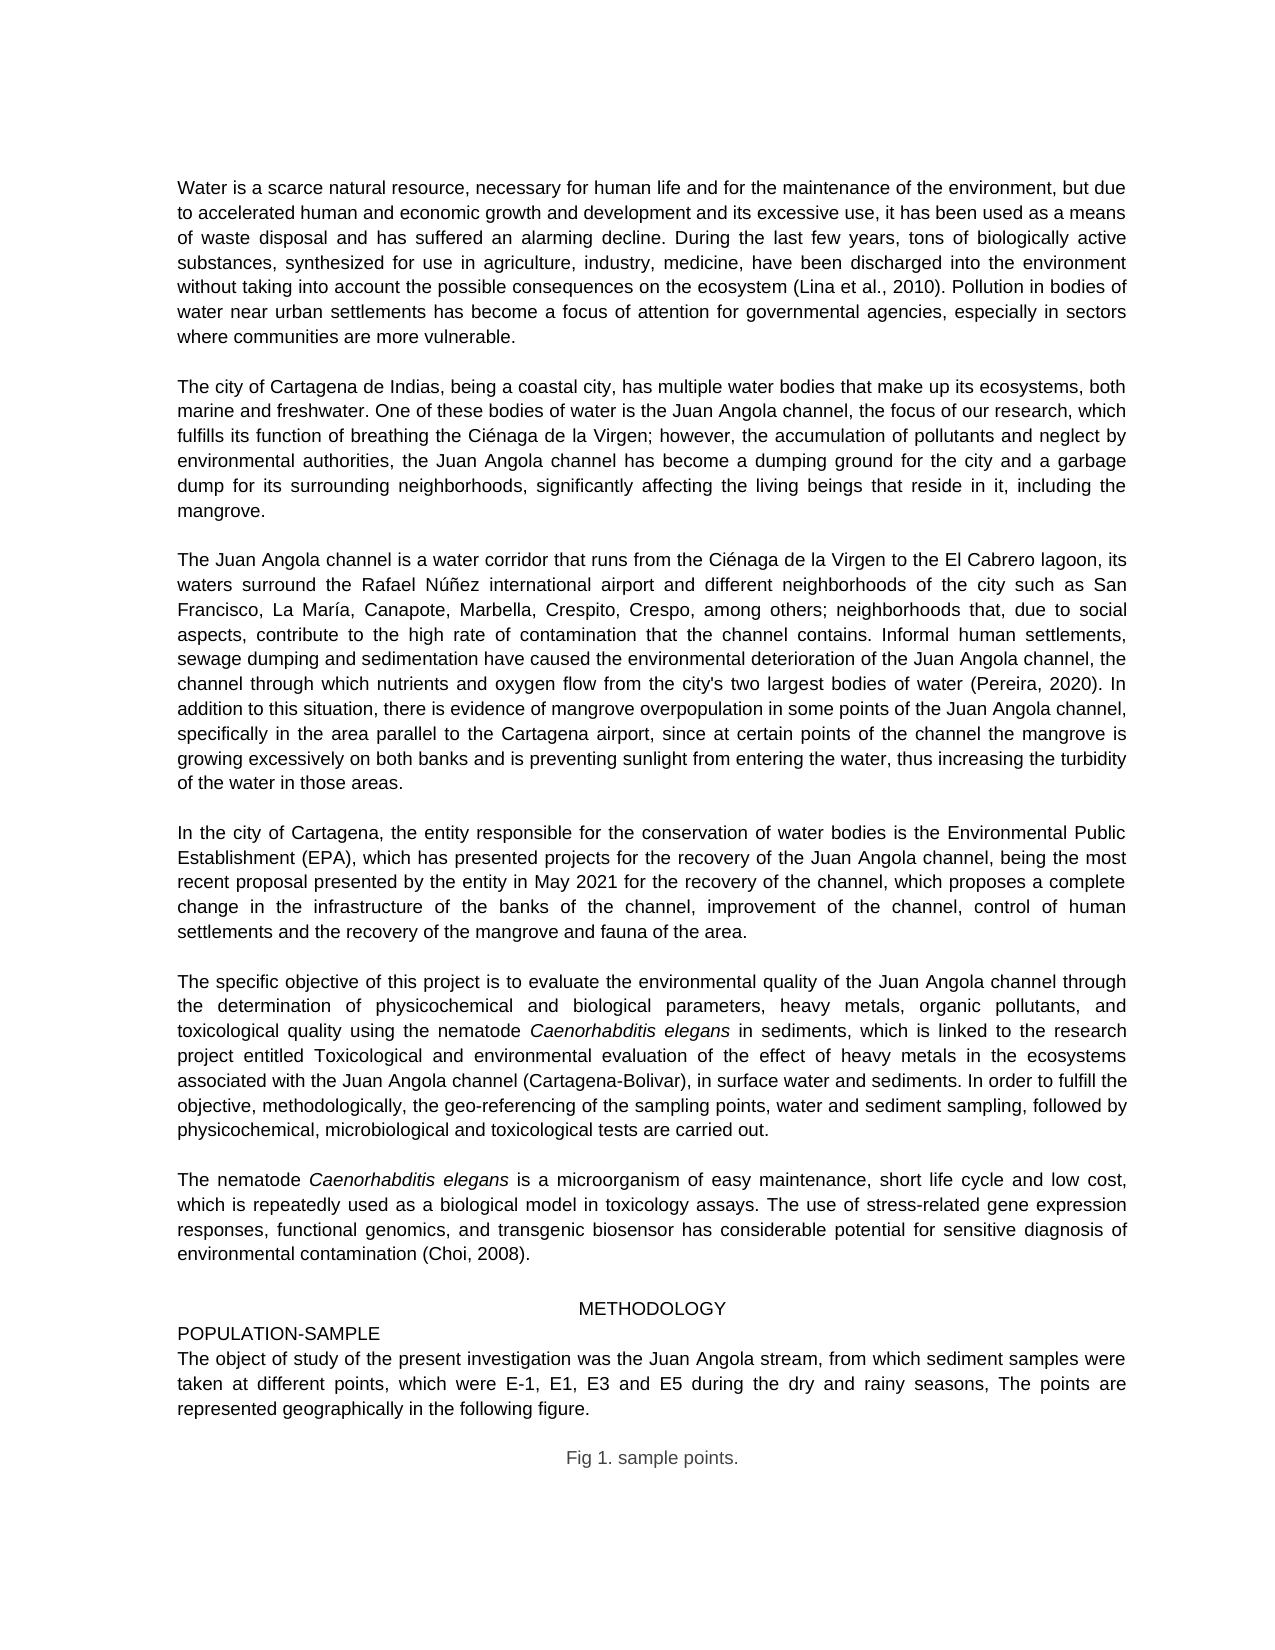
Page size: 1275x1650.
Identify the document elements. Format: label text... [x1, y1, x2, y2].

text The Juan Angola channel is a water corridor that runs from the Ciénaga de la Virgen to the El Cabrero lagoon, its waters surround the Rafael Núñez international airport and different neighborhoods of the city such as San Francisco, La María, Canapote, Marbella, Crespito, Crespo, among others; neighborhoods that, due to social aspects, contribute to the high rate of contamination that the channel contains. Informal human settlements, sewage dumping and sedimentation have caused the environmental deterioration of the Juan Angola channel, the channel through which nutrients and oxygen flow from the city's two largest bodies of water (Pereira, 2020). In addition to this situation, there is evidence of mangrove overpopulation in some points of the Juan Angola channel, specifically in the area parallel to the Cartagena airport, since at certain points of the channel the mangrove is growing excessively on both banks and is preventing sunlight from entering the water, thus increasing the turbidity of the water in those areas. [177, 549, 1127, 794]
text Water is a scarce natural resource, necessary for human life and for the maintenance of the environment, but due to accelerated human and economic growth and development and its excessive use, it has been used as a means of waste disposal and has suffered an alarming decline. During the last few years, tons of biologically active substances, synthesized for use in agriculture, industry, medicine, have been discharged into the environment without taking into account the possible consequences on the ecosystem (Lina et al., 2010). Pollution in bodies of water near urban settlements has become a focus of attention for governmental agencies, especially in sectors where communities are more vulnerable. [177, 177, 1127, 347]
text POPULATION-SAMPLE [177, 1323, 1127, 1344]
text METHODOLOGY [177, 1298, 1127, 1320]
text The city of Cartagena de Indias, being a coastal city, has multiple water bodies that make up its ecosystems, both marine and freshwater. One of these bodies of water is the Juan Angola channel, the focus of our research, which fulfills its function of breathing the Ciénaga de la Virgen; however, the accumulation of pollutants and neglect by environmental authorities, the Juan Angola channel has become a dumping ground for the city and a garbage dump for its surrounding neighborhoods, significantly affecting the living beings that reside in it, including the mangrove. [177, 375, 1127, 521]
text The specific objective of this project is to evaluate the environmental quality of the Juan Angola channel through the determination of physicochemical and biological parameters, heavy metals, organic pollutants, and toxicological quality using the nematode Caenorhabditis elegans in sediments, which is linked to the research project entitled Toxicological and environmental evaluation of the effect of heavy metals in the ecosystems associated with the Juan Angola channel (Cartagena-Bolivar), in surface water and sediments. In order to fulfill the objective, methodologically, the geo-referencing of the sampling points, water and sediment sampling, followed by physicochemical, microbiological and toxicological tests are carried out. [177, 970, 1127, 1141]
text In the city of Cartagena, the entity responsible for the conservation of water bodies is the Environmental Public Establishment (EPA), which has presented projects for the recovery of the Juan Angola channel, being the most recent proposal presented by the entity in May 2021 for the recovery of the channel, which proposes a complete change in the infrastructure of the banks of the channel, improvement of the channel, control of human settlements and the recovery of the mangrove and fauna of the area. [177, 822, 1127, 942]
text The nematode Caenorhabditis elegans is a microorganism of easy maintenance, short life cycle and low cost, which is repeatedly used as a biological model in toxicology assays. The use of stress-related gene expression responses, functional genomics, and transgenic biosensor has considerable potential for sensitive diagnosis of environmental contamination (Choi, 2008). [177, 1169, 1127, 1265]
text Fig 1. sample points. [177, 1447, 1127, 1468]
text The object of study of the present investigation was the Juan Angola stream, from which sediment samples were taken at different points, which were E-1, E1, E3 and E5 during the dry and rainy seasons, The points are represented geographically in the following figure. [177, 1348, 1127, 1419]
